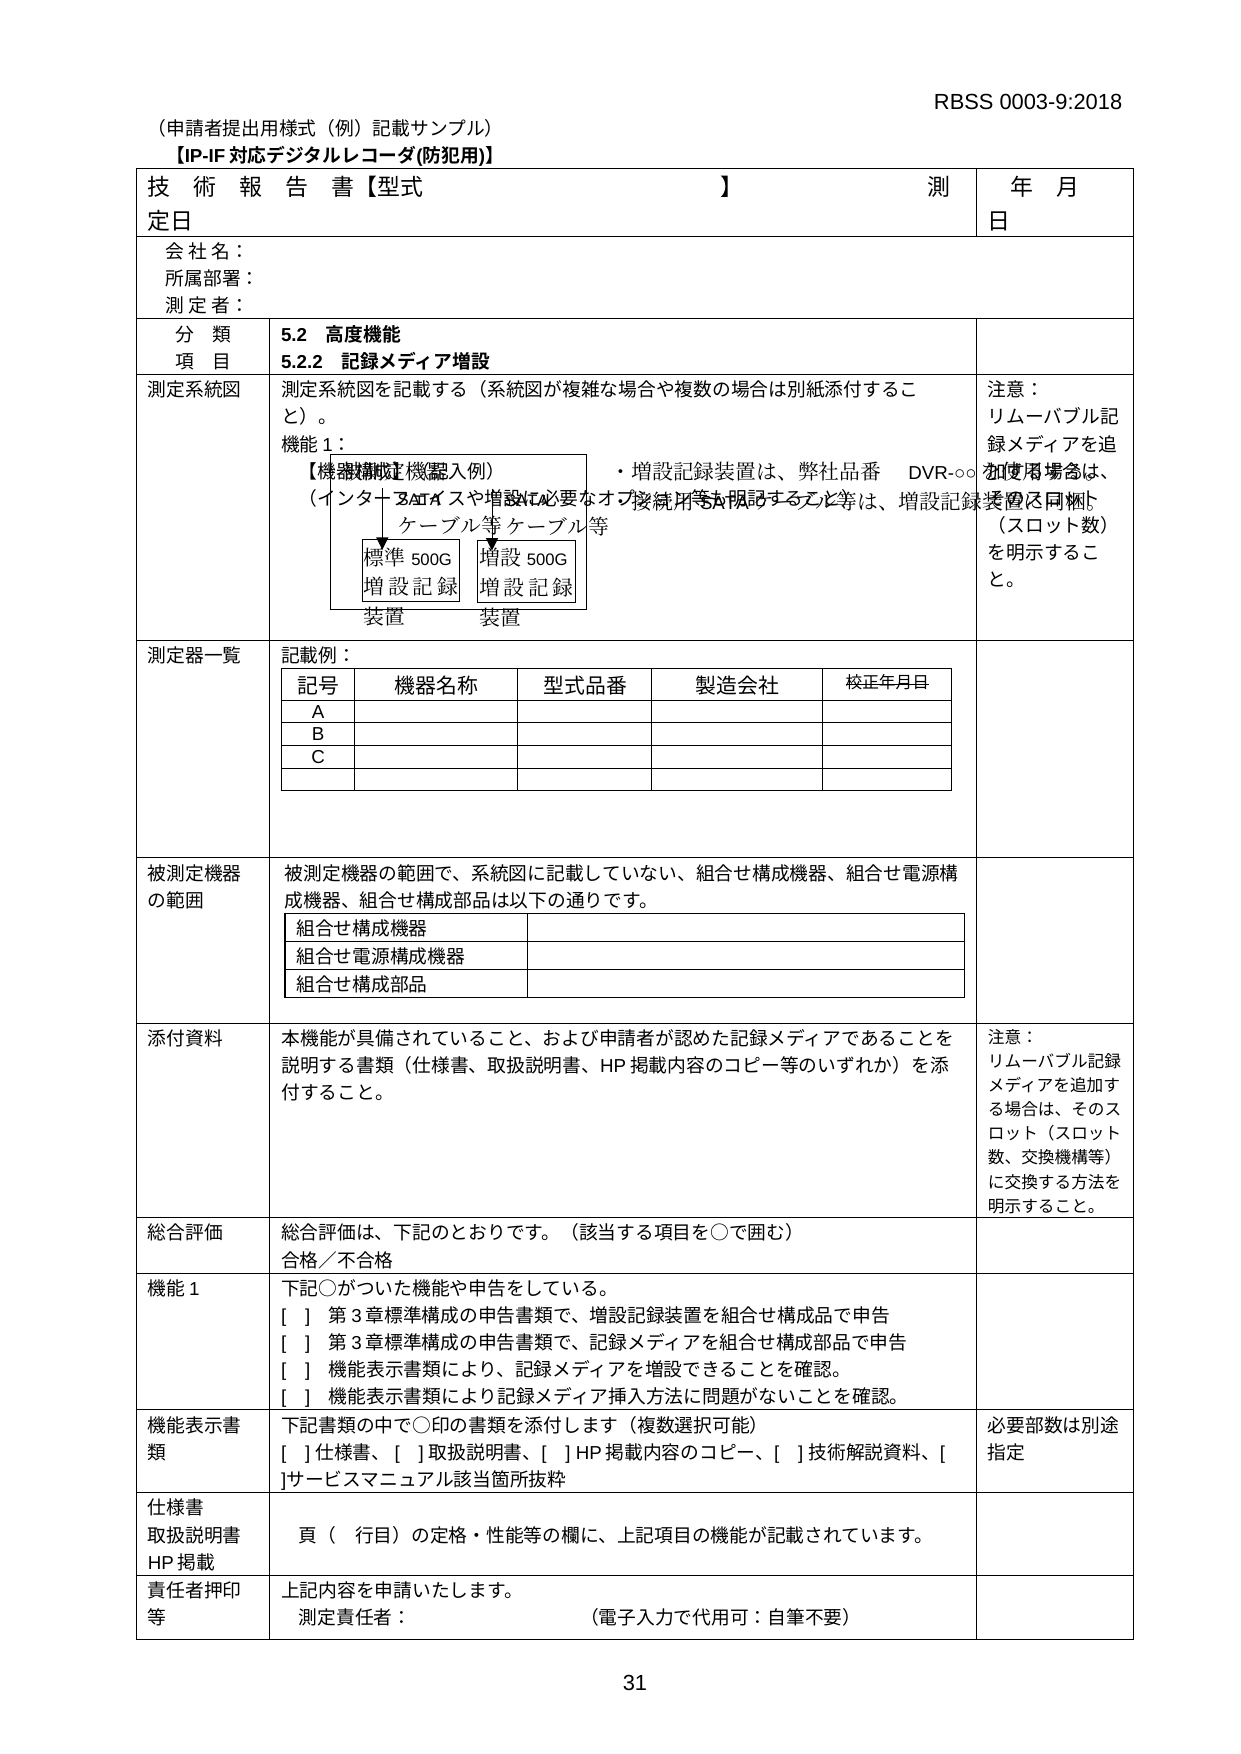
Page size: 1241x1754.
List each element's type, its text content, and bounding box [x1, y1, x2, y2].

table_cell [977, 1218, 1133, 1272]
table_cell [977, 319, 1133, 374]
table_cell 記載例： [270, 641, 976, 857]
table_cell 総合評価 [137, 1218, 269, 1272]
table_cell 必要部数は別途指定 [977, 1410, 1133, 1492]
table_cell 分 類 項 目 [137, 319, 269, 374]
table_cell [977, 641, 1133, 857]
table_cell 仕様書 取扱説明書 HP掲載 [137, 1493, 269, 1574]
table_header 技 術 報 告 書【型式 】 測定日 [137, 169, 976, 236]
text （申請者提出用様式（例）記載サンプル） [148, 114, 1122, 141]
table_cell 被測定機器の範囲 [137, 858, 269, 1023]
table_cell 添付資料 [137, 1024, 269, 1217]
table_cell 総合評価は、下記のとおりです。（該当する項目を○で囲む） 合格／不合格 [270, 1218, 976, 1272]
table_cell 下記○がついた機能や申告をしている。 [ ] 第3章標準構成の申告書類で、増設記録装置を組合せ構成品で申告 [ ] 第3章標準構成の申告書類で、記録メディアを組合せ構成部品で申告 [ ] 機能表示書類により、記録メディアを増設できることを確認。 [ ] 機能表示書類により記録メディア挿入方法に問題がないことを確認。 [270, 1274, 976, 1409]
table_cell 責任者押印等 [137, 1576, 269, 1639]
table_cell [977, 1576, 1133, 1639]
text 【IP-IF対応デジタルレコーダ(防犯用)】 [148, 141, 1122, 168]
table_cell 上記内容を申請いたします。 測定責任者： （電子入力で代用可：自筆不要） [270, 1576, 976, 1639]
table_cell 測定器一覧 [137, 641, 269, 857]
table_header 年 月 日 [977, 169, 1133, 236]
table_cell 本機能が具備されていること、および申請者が認めた記録メディアであることを説明する書類（仕様書、取扱説明書、HP掲載内容のコピー等のいずれか）を添付すること。 [270, 1024, 976, 1217]
table_cell 機能1 [137, 1274, 269, 1409]
table_cell 5.2 高度機能 5.2.2 記録メディア増設 [270, 319, 976, 374]
table_cell 被測定機器の範囲で、系統図に記載していない、組合せ構成機器、組合せ電源構成機器、組合せ構成部品は以下の通りです。 [270, 858, 976, 1023]
table_cell 注意： リムーバブル記録メディアを追加する場合は、そのスロット（スロット数）を明示すること。 [977, 375, 1133, 640]
table_cell 測定系統図を記載する（系統図が複雑な場合や複数の場合は別紙添付すること）。 機能1： 【機器構成】（記入例） （インターフェイスや増設に必要なオプション等も明記すること） [270, 375, 976, 640]
table_cell [977, 1274, 1133, 1409]
table_cell 注意： リムーバブル記録メディアを追加する場合は、そのスロット（スロット数、交換機構等）に交換する方法を明示すること。 [977, 1024, 1133, 1217]
table_cell 会 社 名： 所属部署： 測 定 者： [137, 237, 1133, 318]
table_cell [977, 858, 1133, 1023]
table_cell 頁（ 行目）の定格・性能等の欄に、上記項目の機能が記載されています。 [270, 1493, 976, 1574]
table_cell 測定系統図 [137, 375, 269, 640]
table_cell [977, 1493, 1133, 1574]
table_cell 機能表示書類 [137, 1410, 269, 1492]
table_cell 下記書類の中で○印の書類を添付します（複数選択可能） [ ] 仕様書、 [ ] 取扱説明書、[ ] HP掲載内容のコピー、[ ] 技術解説資料、[ ]サービスマニュアル該当箇所抜粋 [270, 1410, 976, 1492]
